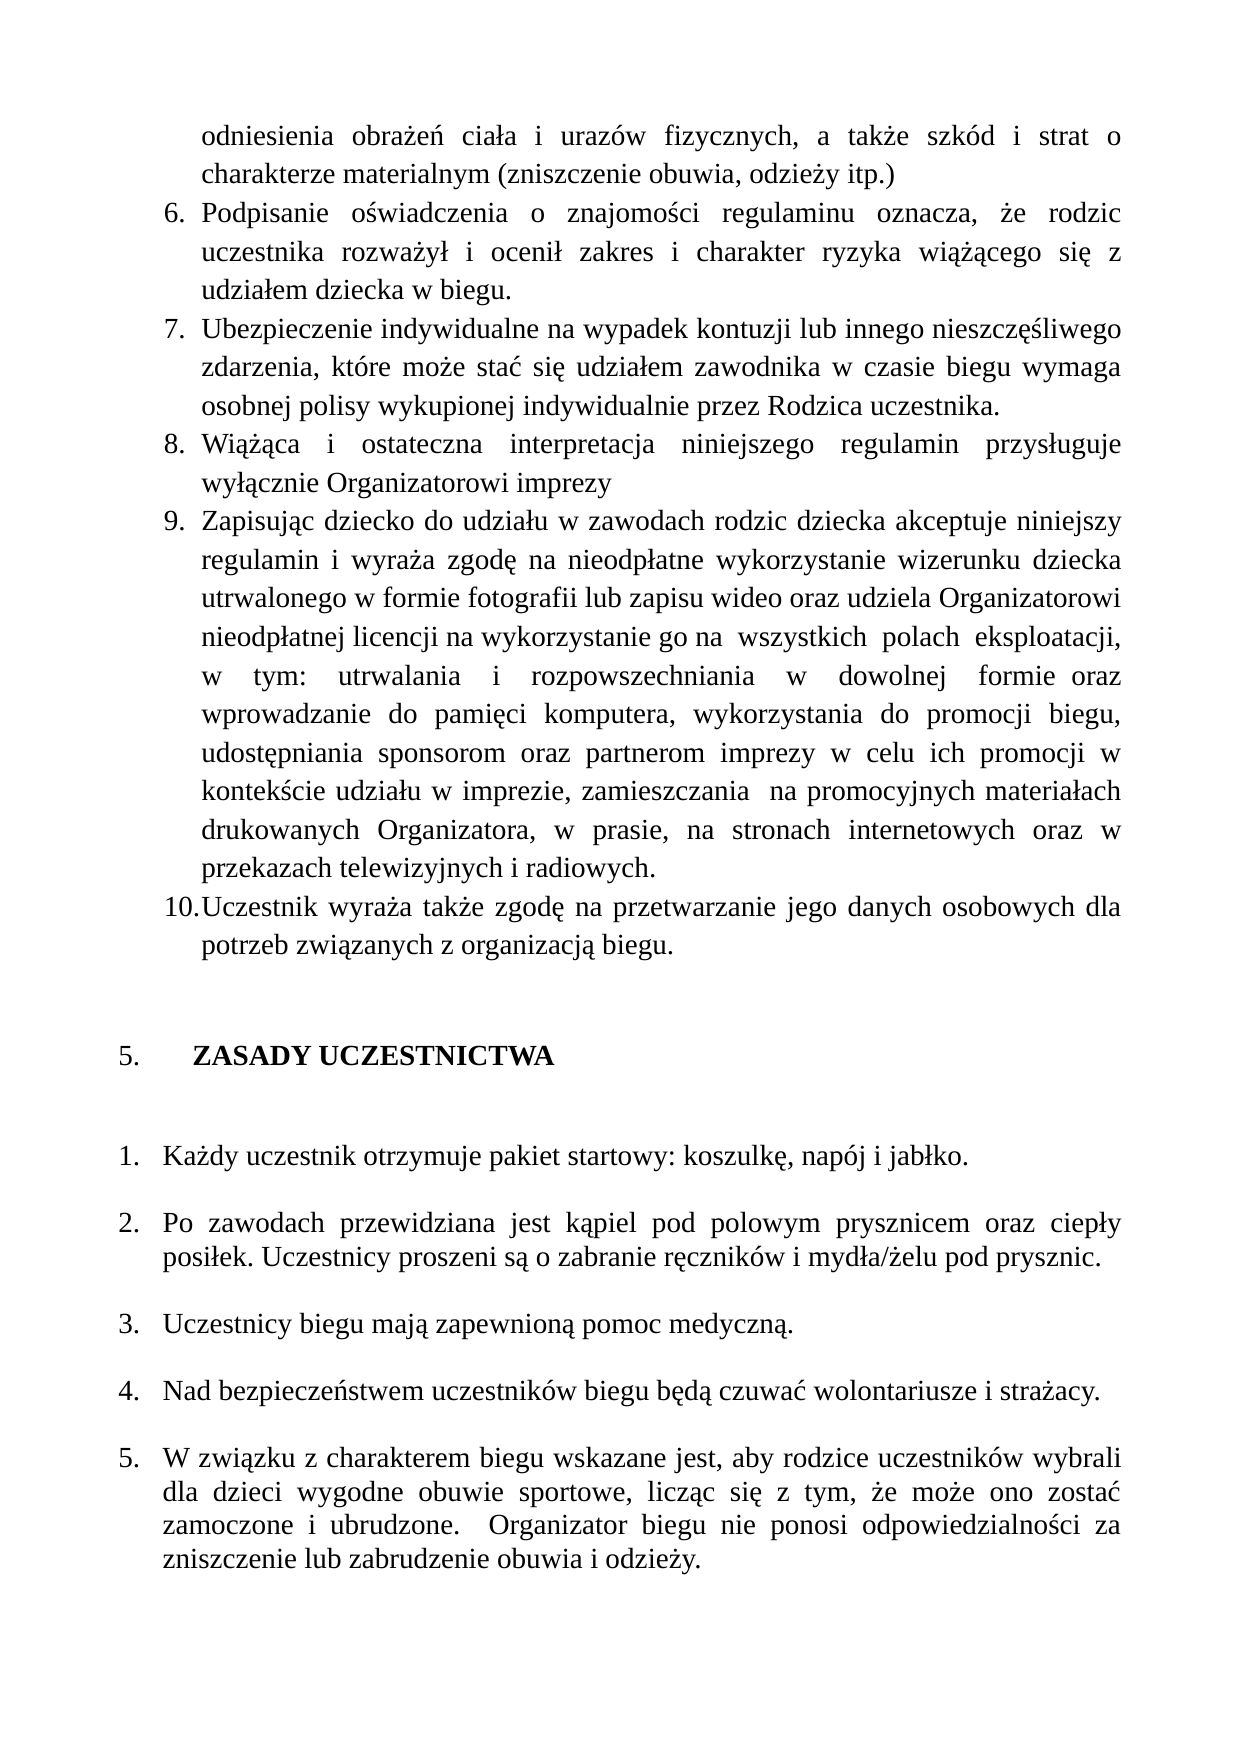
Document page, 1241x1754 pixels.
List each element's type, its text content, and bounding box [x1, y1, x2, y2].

list Po zawodach przewidziana jest kąpiel pod polowym prysznicem oraz ciepły posiłek. Uczestnicy proszeni są o zabranie ręczników i mydła/żelu pod prysznic. [118, 1205, 1122, 1272]
list Podpisanie oświadczenia o znajomości regulaminu oznacza, że rodzic uczestnika rozważył i ocenił zakres i charakter ryzyka wiążącego się z udziałem dziecka w biegu. [163, 195, 1122, 306]
list Zapisując dziecko do udziału w zawodach rodzic dziecka akceptuje niniejszy regulamin i wyraża zgodę na nieodpłatne wykorzystanie wizerunku dziecka utrwalonego w formie fotografii lub zapisu wideo oraz udziela Organizatorowi nieodpłatnej licencji na wykorzystanie go na wszystkich polach eksploatacji, w tym: utrwalania i rozpowszechniania w dowolnej formie oraz wprowadzanie do pamięci komputera, wykorzystania do promocji biegu, udostępniania sponsorom oraz partnerom imprezy w celu ich promocji w kontekście udziału w imprezie, zamieszczania na promocyjnych materiałach drukowanych Organizatora, w prasie, na stronach internetowych oraz w przekazach telewizyjnych i radiowych. [163, 503, 1122, 884]
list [163, 118, 1122, 190]
list Nad bezpieczeństwem uczestników biegu będą czuwać wolontariusze i strażacy. [118, 1373, 1122, 1407]
list Wiążąca i ostateczna interpretacja niniejszego regulamin przysługuje wyłącznie Organizatorowi imprezy [163, 426, 1122, 498]
list ZASADY UCZESTNICTWA [118, 1038, 1122, 1071]
list Uczestnik wyraża także zgodę na przetwarzanie jego danych osobowych dla potrzeb związanych z organizacją biegu. [163, 889, 1122, 961]
list Ubezpieczenie indywidualne na wypadek kontuzji lub innego nieszczęśliwego zdarzenia, które może stać się udziałem zawodnika w czasie biegu wymaga osobnej polisy wykupionej indywidualnie przez Rodzica uczestnika. [163, 311, 1122, 421]
list W związku z charakterem biegu wskazane jest, aby rodzice uczestników wybrali dla dzieci wygodne obuwie sportowe, licząc się z tym, że może ono zostać zamoczone i ubrudzone. Organizator biegu nie ponosi odpowiedzialności za zniszczenie lub zabrudzenie obuwia i odzieży. [118, 1440, 1122, 1574]
list Uczestnicy biegu mają zapewnioną pomoc medyczną. [118, 1306, 1122, 1339]
list Każdy uczestnik otrzymuje pakiet startowy: koszulkę, napój i jabłko. [118, 1138, 1122, 1172]
